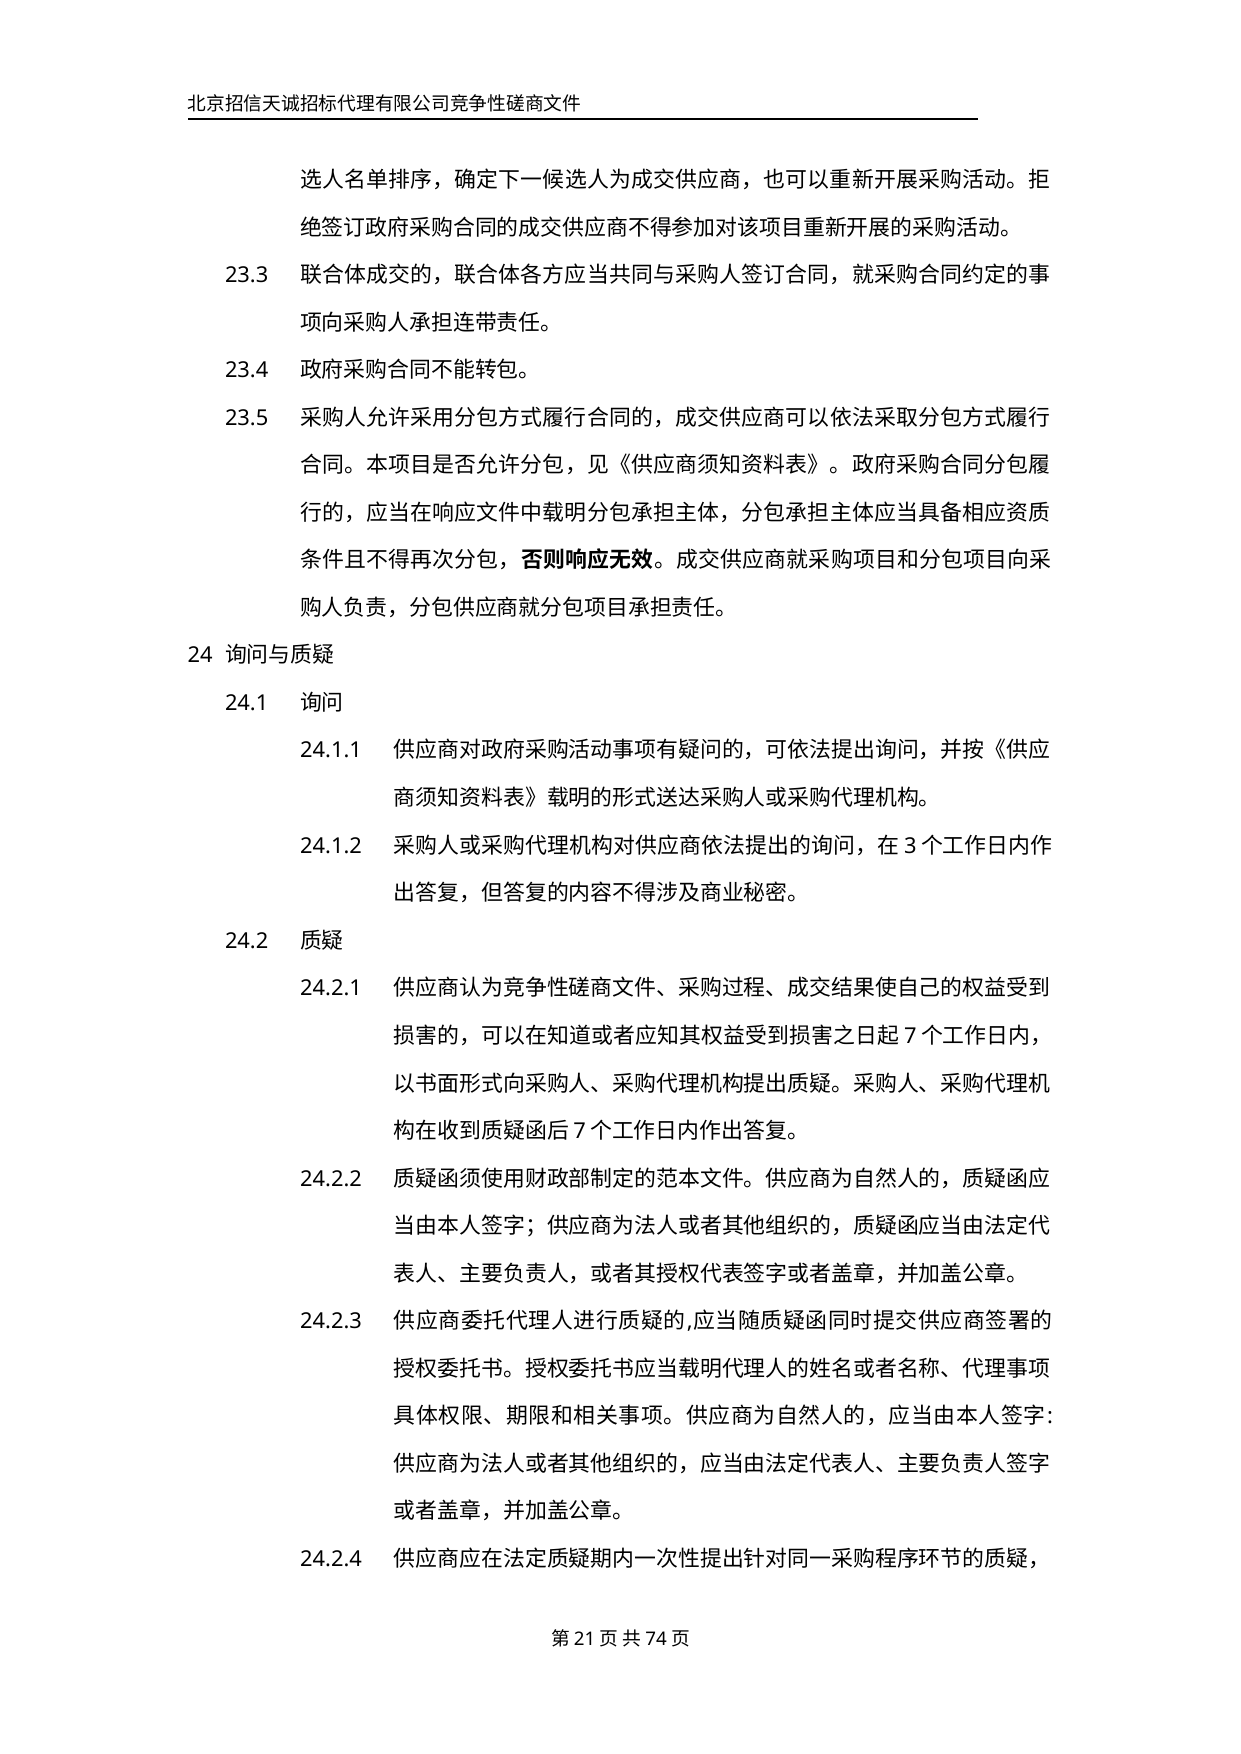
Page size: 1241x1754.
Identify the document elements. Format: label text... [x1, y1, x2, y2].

list 询问 [225, 685, 1053, 717]
list 政府采购合同不能转包。 [225, 352, 1053, 384]
list 质疑函须使用财政部制定的范本文件。供应商为自然人的，质疑函应当由本人签字；供应商为法人或者其他组织的，质疑函应当由法定代表人、主要负责人，或者其授权代表签字或者盖章，并加盖公章。 [300, 1161, 1053, 1287]
list 供应商委托代理人进行质疑的,应当随质疑函同时提交供应商签署的授权委托书。授权委托书应当载明代理人的姓名或者名称、代理事项、具体权限、期限和相关事项。供应商为自然人的，应当由本人签字:供应商为法人或者其他组织的，应当由法定代表人、主要负责人签字或者盖章，并加盖公章。 [300, 1303, 1053, 1525]
list 采购人允许采用分包方式履行合同的，成交供应商可以依法采取分包方式履行合同。本项目是否允许分包，见《供应商须知资料表》。政府采购合同分包履行的，应当在响应文件中载明分包承担主体，分包承担主体应当具备相应资质条件且不得再次分包，否则响应无效。成交供应商就采购项目和分包项目向采购人负责，分包供应商就分包项目承担责任。 [225, 400, 1053, 621]
list 质疑 [225, 923, 1053, 954]
list 询问与质疑 [187, 637, 1053, 669]
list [225, 162, 1053, 241]
list 供应商认为竞争性磋商文件、采购过程、成交结果使自己的权益受到损害的，可以在知道或者应知其权益受到损害之日起7个工作日内，以书面形式向采购人、采购代理机构提出质疑。采购人、采购代理机构在收到质疑函后7个工作日内作出答复。 [300, 970, 1053, 1145]
list 采购人或采购代理机构对供应商依法提出的询问，在3个工作日内作出答复，但答复的内容不得涉及商业秘密。 [300, 828, 1053, 907]
list 联合体成交的，联合体各方应当共同与采购人签订合同，就采购合同约定的事项向采购人承担连带责任。 [225, 257, 1053, 336]
list 供应商对政府采购活动事项有疑问的，可依法提出询问，并按《供应商须知资料表》载明的形式送达采购人或采购代理机构。 [300, 732, 1053, 812]
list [300, 1541, 1053, 1573]
